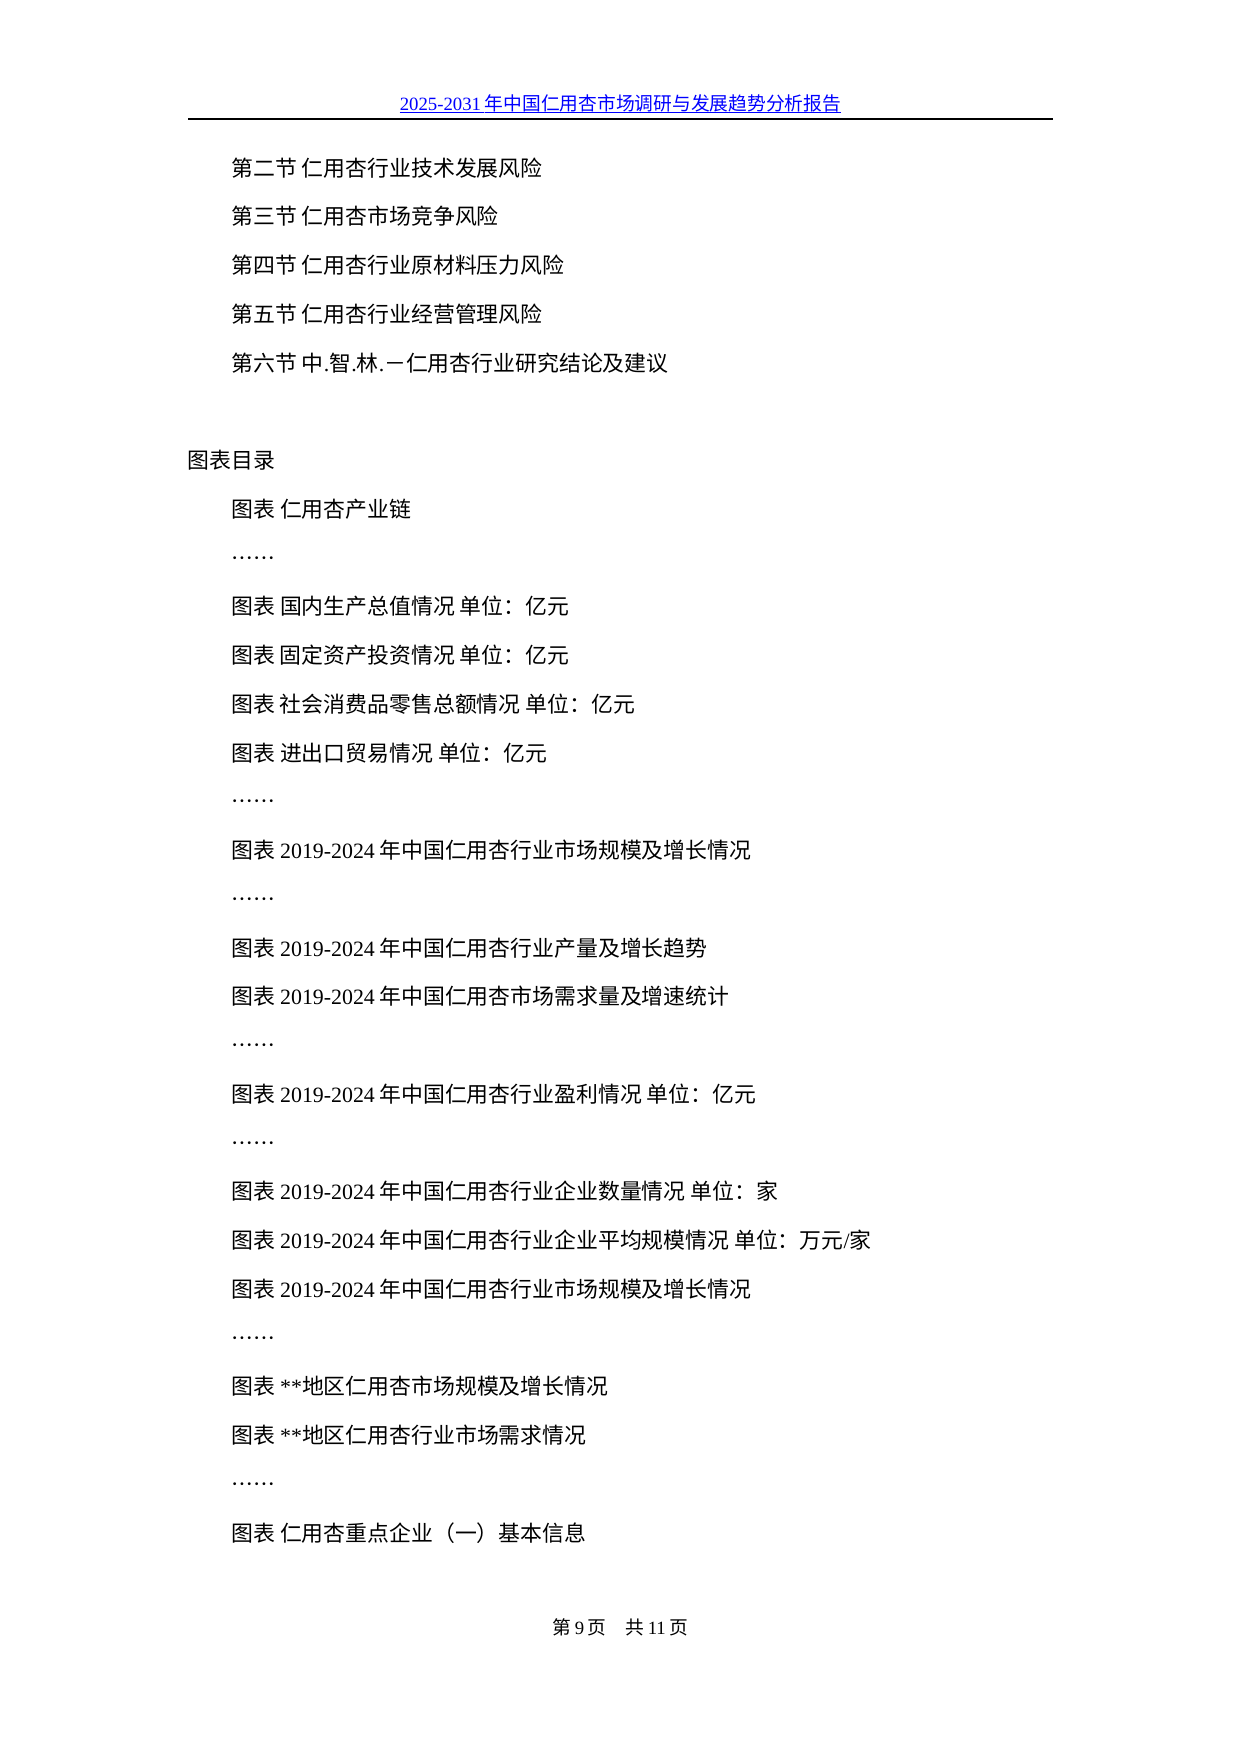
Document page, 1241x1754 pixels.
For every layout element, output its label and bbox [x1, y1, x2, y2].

text [187, 150, 1053, 1548]
